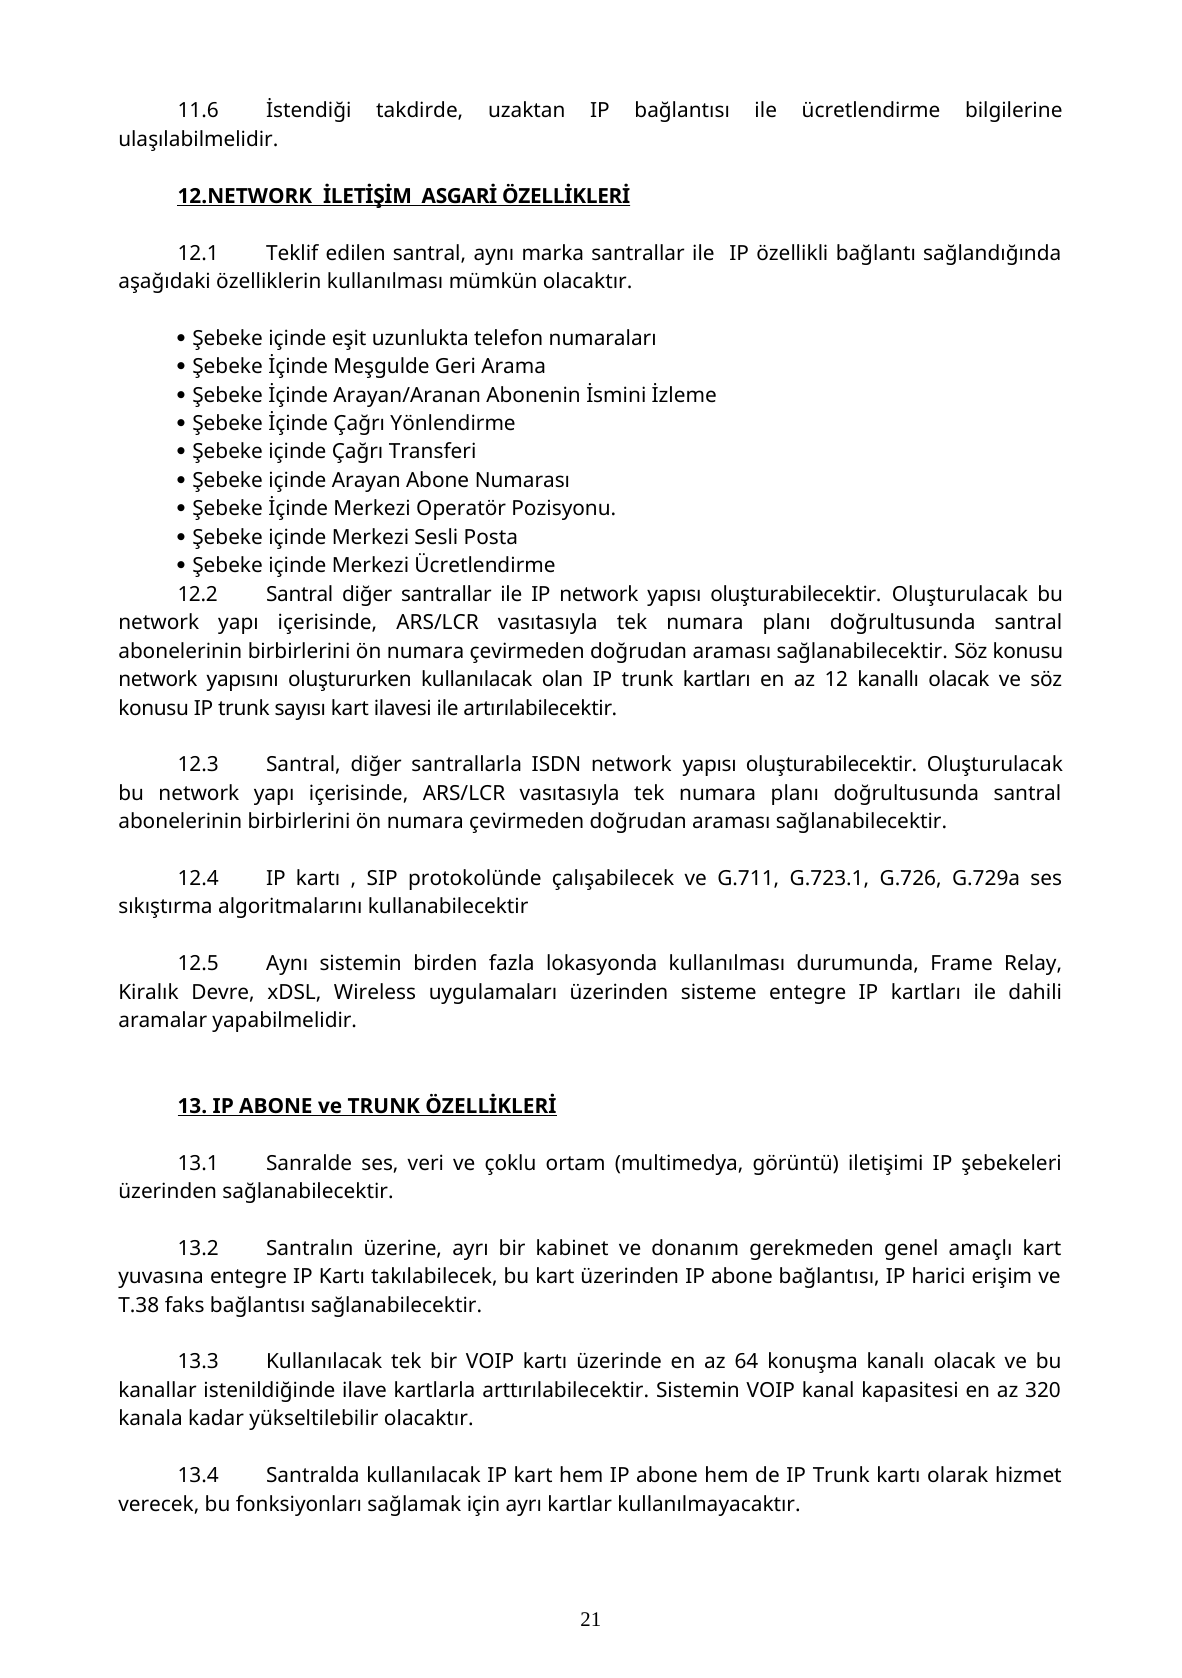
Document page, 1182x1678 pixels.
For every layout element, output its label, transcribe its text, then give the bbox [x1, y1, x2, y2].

text 12.4 IP kartı , SIP protokolünde çalışabilecek ve G.711, G.723.1, G.726, G.729a ses sıkıştırma algoritmalarını kullanabilecektir [118, 863, 1063, 920]
text 13.2 Santralın üzerine, ayrı bir kabinet ve donanım gerekmeden genel amaçlı kart yuvasına entegre IP Kartı takılabilecek, bu kart üzerinden IP abone bağlantısı, IP harici erişim ve T.38 faks bağlantısı sağlanabilecektir. [118, 1233, 1063, 1318]
list Şebeke İçinde Meşgulde Geri Arama [118, 351, 1063, 380]
list Şebeke içinde eşit uzunlukta telefon numaraları [118, 323, 1063, 351]
list Şebeke İçinde Merkezi Operatör Pozisyonu. [118, 493, 1063, 522]
text 12.1 Teklif edilen santral, aynı marka santrallar ile IP özellikli bağlantı sağlandığında aşağıdaki özelliklerin kullanılması mümkün olacaktır. [118, 238, 1063, 294]
list Şebeke İçinde Arayan/Aranan Abonenin İsmini İzleme [118, 380, 1063, 408]
list Şebeke İçinde Çağrı Yönlendirme [118, 408, 1063, 437]
text 12.3 Santral, diğer santrallarla ISDN network yapısı oluşturabilecektir. Oluşturulacak bu network yapı içerisinde, ARS/LCR vasıtasıyla tek numara planı doğrultusunda santral abonelerinin birbirlerini ön numara çevirmeden doğrudan araması sağlanabilecektir. [118, 749, 1063, 835]
text 11.6 İstendiği takdirde, uzaktan IP bağlantısı ile ücretlendirme bilgilerine ulaşılabilmelidir. [118, 95, 1063, 152]
text 13.4 Santralda kullanılacak IP kart hem IP abone hem de IP Trunk kartı olarak hizmet verecek, bu fonksiyonları sağlamak için ayrı kartlar kullanılmayacaktır. [118, 1460, 1063, 1517]
list Şebeke içinde Çağrı Transferi [118, 437, 1063, 465]
text 13.3 Kullanılacak tek bir VOIP kartı üzerinde en az 64 konuşma kanalı olacak ve bu kanallar istenildiğinde ilave kartlarla arttırılabilecektir. Sistemin VOIP kanal kapasitesi en az 320 kanala kadar yükseltilebilir olacaktır. [118, 1347, 1063, 1432]
list Şebeke içinde Merkezi Ücretlendirme [118, 550, 1063, 579]
text 12.NETWORK İLETİŞİM ASGARİ ÖZELLİKLERİ [118, 181, 1063, 209]
list Şebeke içinde Merkezi Sesli Posta [118, 522, 1063, 550]
text 13. IP ABONE ve TRUNK ÖZELLİKLERİ [118, 1091, 1063, 1119]
text 12.5 Aynı sistemin birden fazla lokasyonda kullanılması durumunda, Frame Relay, Kiralık Devre, xDSL, Wireless uygulamaları üzerinden sisteme entegre IP kartları ile dahili aramalar yapabilmelidir. [118, 948, 1063, 1034]
list Şebeke içinde Arayan Abone Numarası [118, 465, 1063, 493]
text 12.2 Santral diğer santrallar ile IP network yapısı oluşturabilecektir. Oluşturulacak bu network yapı içerisinde, ARS/LCR vasıtasıyla tek numara planı doğrultusunda santral abonelerinin birbirlerini ön numara çevirmeden doğrudan araması sağlanabilecektir. Söz konusu network yapısını oluştururken kullanılacak olan IP trunk kartları en az 12 kanallı olacak ve söz konusu IP trunk sayısı kart ilavesi ile artırılabilecektir. [118, 579, 1063, 721]
text 13.1 Sanralde ses, veri ve çoklu ortam (multimedya, görüntü) iletişimi IP şebekeleri üzerinden sağlanabilecektir. [118, 1148, 1063, 1204]
